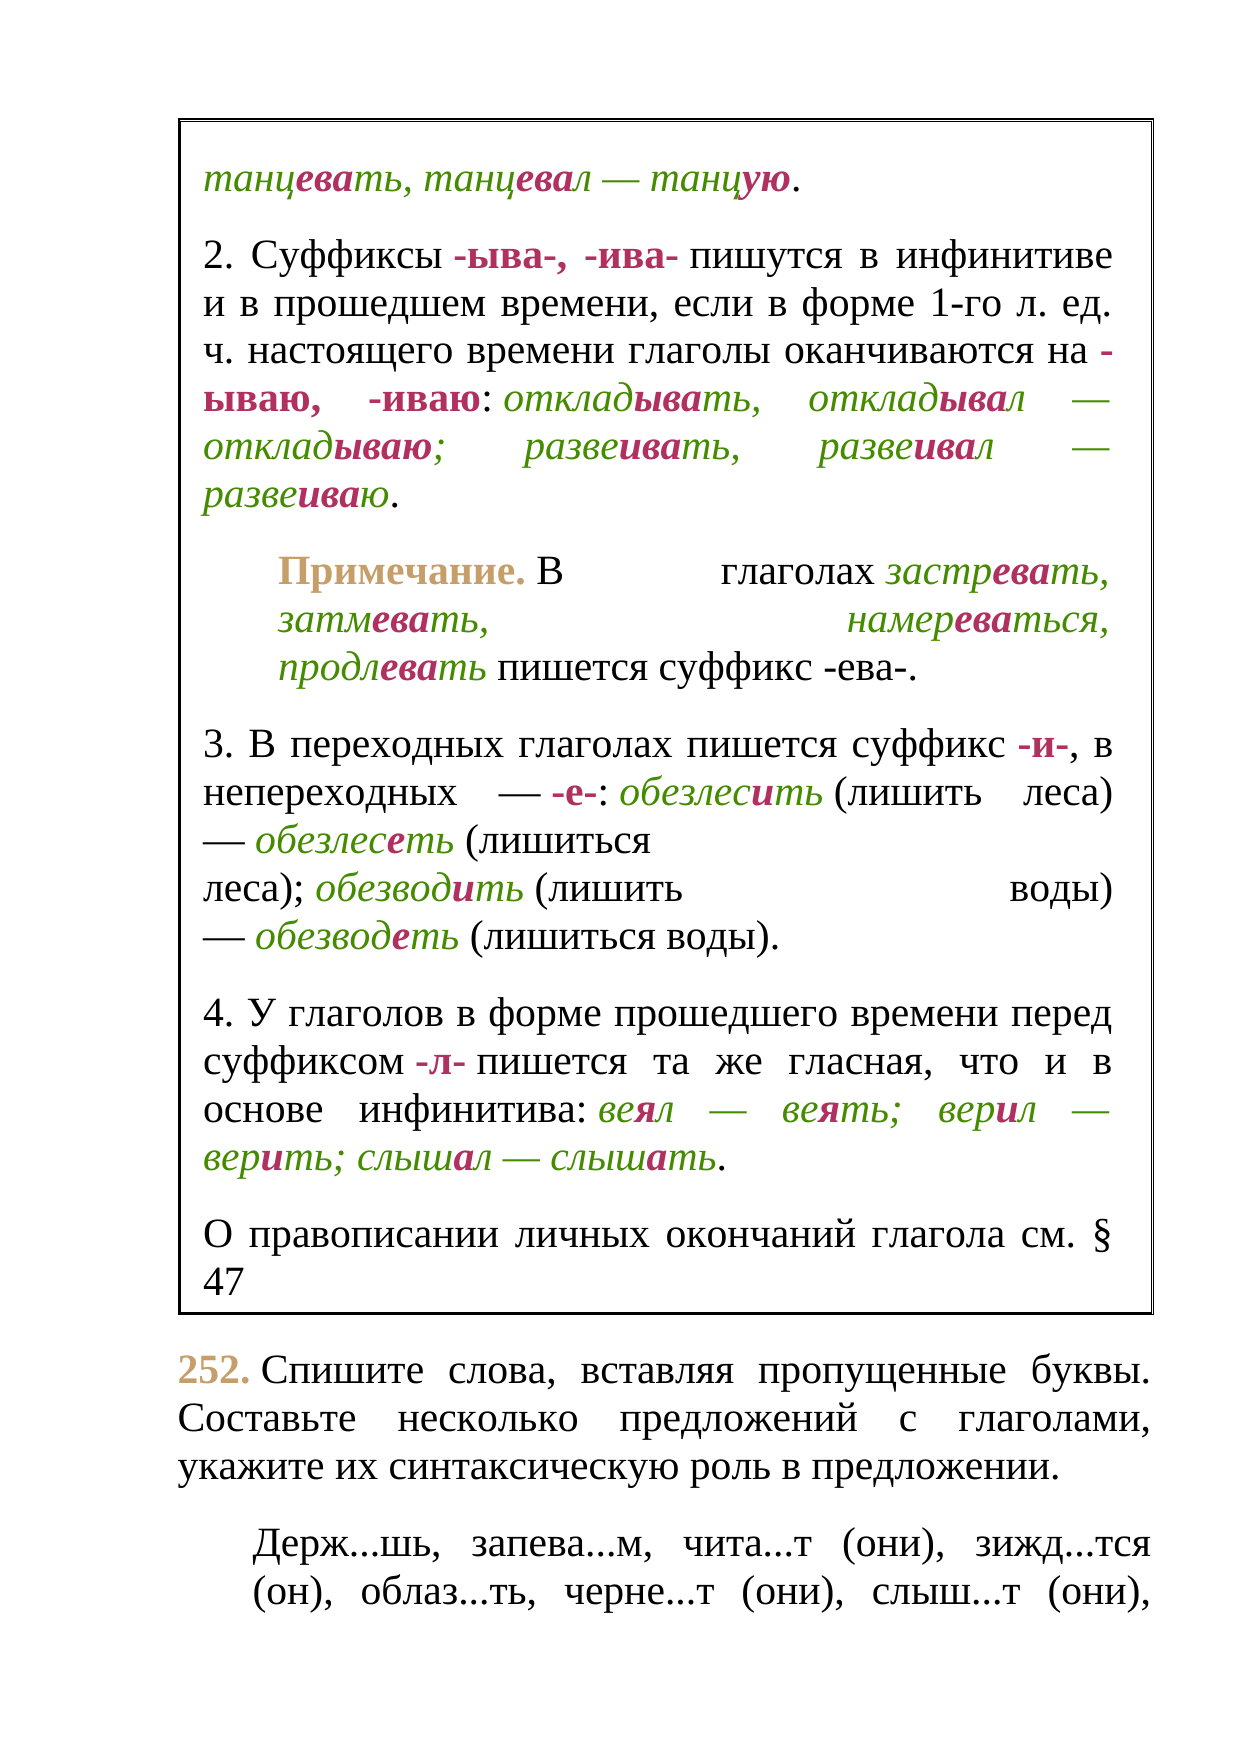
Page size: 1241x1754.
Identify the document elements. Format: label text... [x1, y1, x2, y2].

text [252, 1517, 1152, 1613]
text 252. Спишите слова, вставляя пропущенные буквы. Составьте несколько предложений с глаголами, укажите их синтаксическую роль в предложении. [177, 1344, 1152, 1488]
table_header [181, 122, 1151, 1312]
